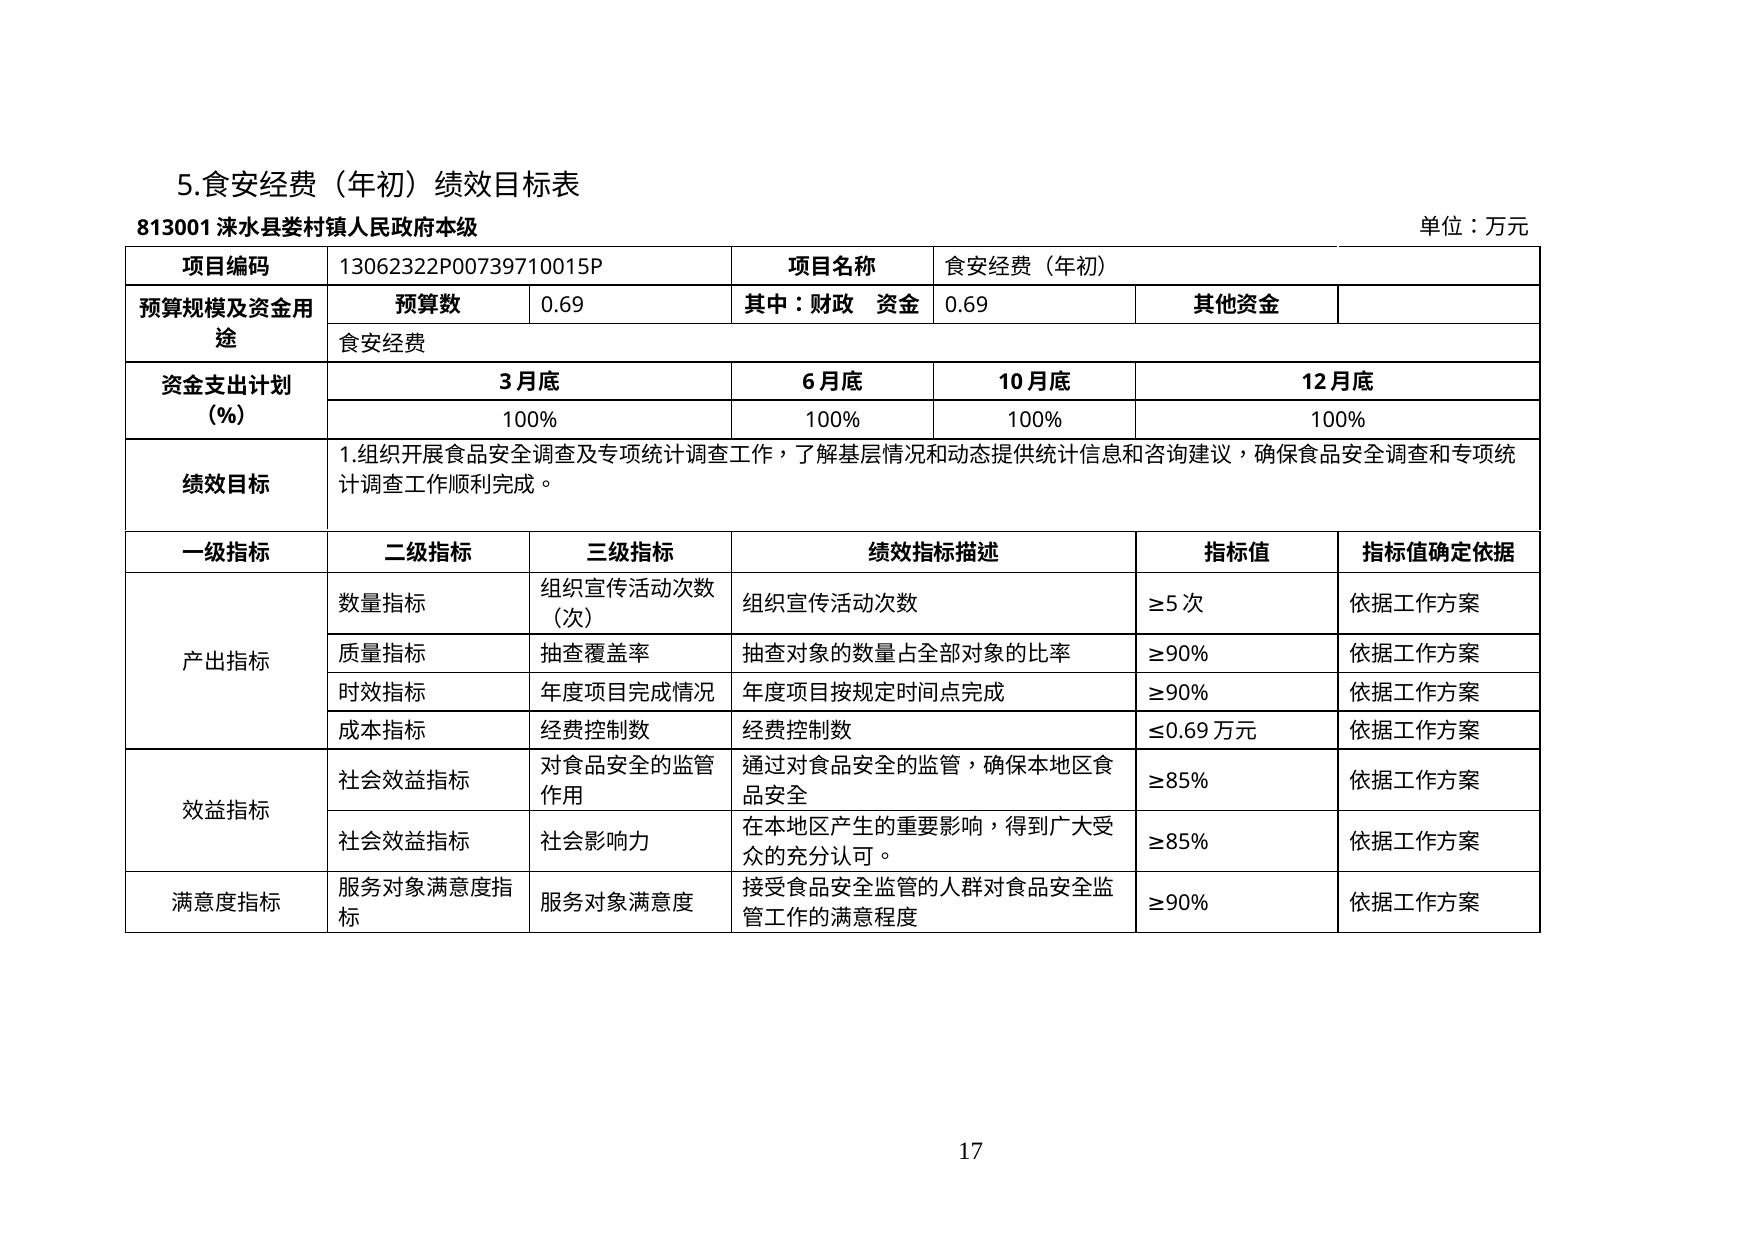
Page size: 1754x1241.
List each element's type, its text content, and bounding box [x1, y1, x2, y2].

table_cell 其他资金 [1136, 286, 1337, 322]
table_cell 依据工作方案 [1339, 750, 1539, 809]
table_cell ≥90% [1137, 635, 1337, 671]
table_cell 服务对象满意度指标 [328, 872, 529, 932]
table_cell 依据工作方案 [1339, 811, 1539, 871]
table_cell 组织宣传活动次数（次） [530, 573, 731, 633]
table_cell 6月底 [732, 363, 933, 399]
table_cell 100% [732, 401, 933, 438]
table_header 绩效指标描述 [732, 532, 1135, 572]
table_cell 13062322P00739710015P [328, 247, 731, 284]
table_cell 社会影响力 [530, 811, 731, 871]
table_cell 对食品安全的监管作用 [530, 750, 731, 809]
table_cell 满意度指标 [126, 872, 327, 932]
table_cell [1339, 286, 1539, 322]
table_cell 其中：财政 资金 [732, 286, 933, 322]
table_cell 1.组织开展食品安全调查及专项统计调查工作，了解基层情况和动态提供统计信息和咨询建议，确保食品安全调查和专项统计调查工作顺利完成。 [328, 440, 1539, 529]
table_cell 时效指标 [328, 673, 529, 710]
table_cell ≥85% [1137, 811, 1337, 871]
table_cell 抽查覆盖率 [530, 635, 731, 671]
table_cell 产出指标 [126, 573, 327, 748]
table_cell ≥85% [1137, 750, 1337, 809]
table_cell 项目编码 [126, 247, 327, 284]
table_cell 接受食品安全监管的人群对食品安全监管工作的满意程度 [732, 872, 1135, 932]
table_cell 10月底 [934, 363, 1135, 399]
table_cell 经费控制数 [732, 712, 1135, 748]
table_cell 资金支出计划（%） [126, 363, 327, 438]
table_cell 通过对食品安全的监管，确保本地区食品安全 [732, 750, 1135, 809]
table_header 三级指标 [530, 532, 731, 572]
table_cell 社会效益指标 [328, 811, 529, 871]
table_cell 12月底 [1136, 363, 1539, 399]
table_cell 年度项目完成情况 [530, 673, 731, 710]
table_cell 效益指标 [126, 750, 327, 871]
table_cell 依据工作方案 [1339, 673, 1539, 710]
text 5.食安经费（年初）绩效目标表 [118, 164, 1547, 204]
table_header 二级指标 [328, 532, 529, 572]
table_cell 项目名称 [732, 247, 933, 284]
table_cell 数量指标 [328, 573, 529, 633]
table_cell 预算规模及资金用途 [126, 286, 327, 361]
table_cell 服务对象满意度 [530, 872, 731, 932]
table_cell 0.69 [530, 286, 731, 322]
table_header 单位：万元 [1339, 206, 1539, 246]
table_cell 100% [1136, 401, 1539, 438]
table_cell 食安经费（年初） [934, 247, 1539, 284]
table_cell 抽查对象的数量占全部对象的比率 [732, 635, 1135, 671]
table_cell ≥5次 [1137, 573, 1337, 633]
table_cell ≥90% [1137, 872, 1337, 932]
table_cell ≤0.69万元 [1137, 712, 1337, 748]
table_header 813001涞水县娄村镇人民政府本级 [126, 206, 1337, 246]
table_cell 质量指标 [328, 635, 529, 671]
table_cell 年度项目按规定时间点完成 [732, 673, 1135, 710]
table_header 指标值确定依据 [1339, 532, 1539, 572]
table_cell 成本指标 [328, 712, 529, 748]
table_cell 3月底 [328, 363, 731, 399]
table_cell 100% [934, 401, 1135, 438]
table_cell 社会效益指标 [328, 750, 529, 809]
table_header 指标值 [1137, 532, 1337, 572]
table_cell 依据工作方案 [1339, 573, 1539, 633]
table_cell 食安经费 [328, 324, 1539, 361]
table_cell 预算数 [328, 286, 529, 322]
table_cell 绩效目标 [126, 440, 327, 529]
table_cell ≥90% [1137, 673, 1337, 710]
table_cell 经费控制数 [530, 712, 731, 748]
table_cell 组织宣传活动次数 [732, 573, 1135, 633]
table_cell 依据工作方案 [1339, 712, 1539, 748]
table_cell 依据工作方案 [1339, 872, 1539, 932]
table_header 一级指标 [126, 532, 327, 572]
table_cell 依据工作方案 [1339, 635, 1539, 671]
table_cell 100% [328, 401, 731, 438]
table_cell 0.69 [934, 286, 1135, 322]
table_cell 在本地区产生的重要影响，得到广大受众的充分认可。 [732, 811, 1135, 871]
